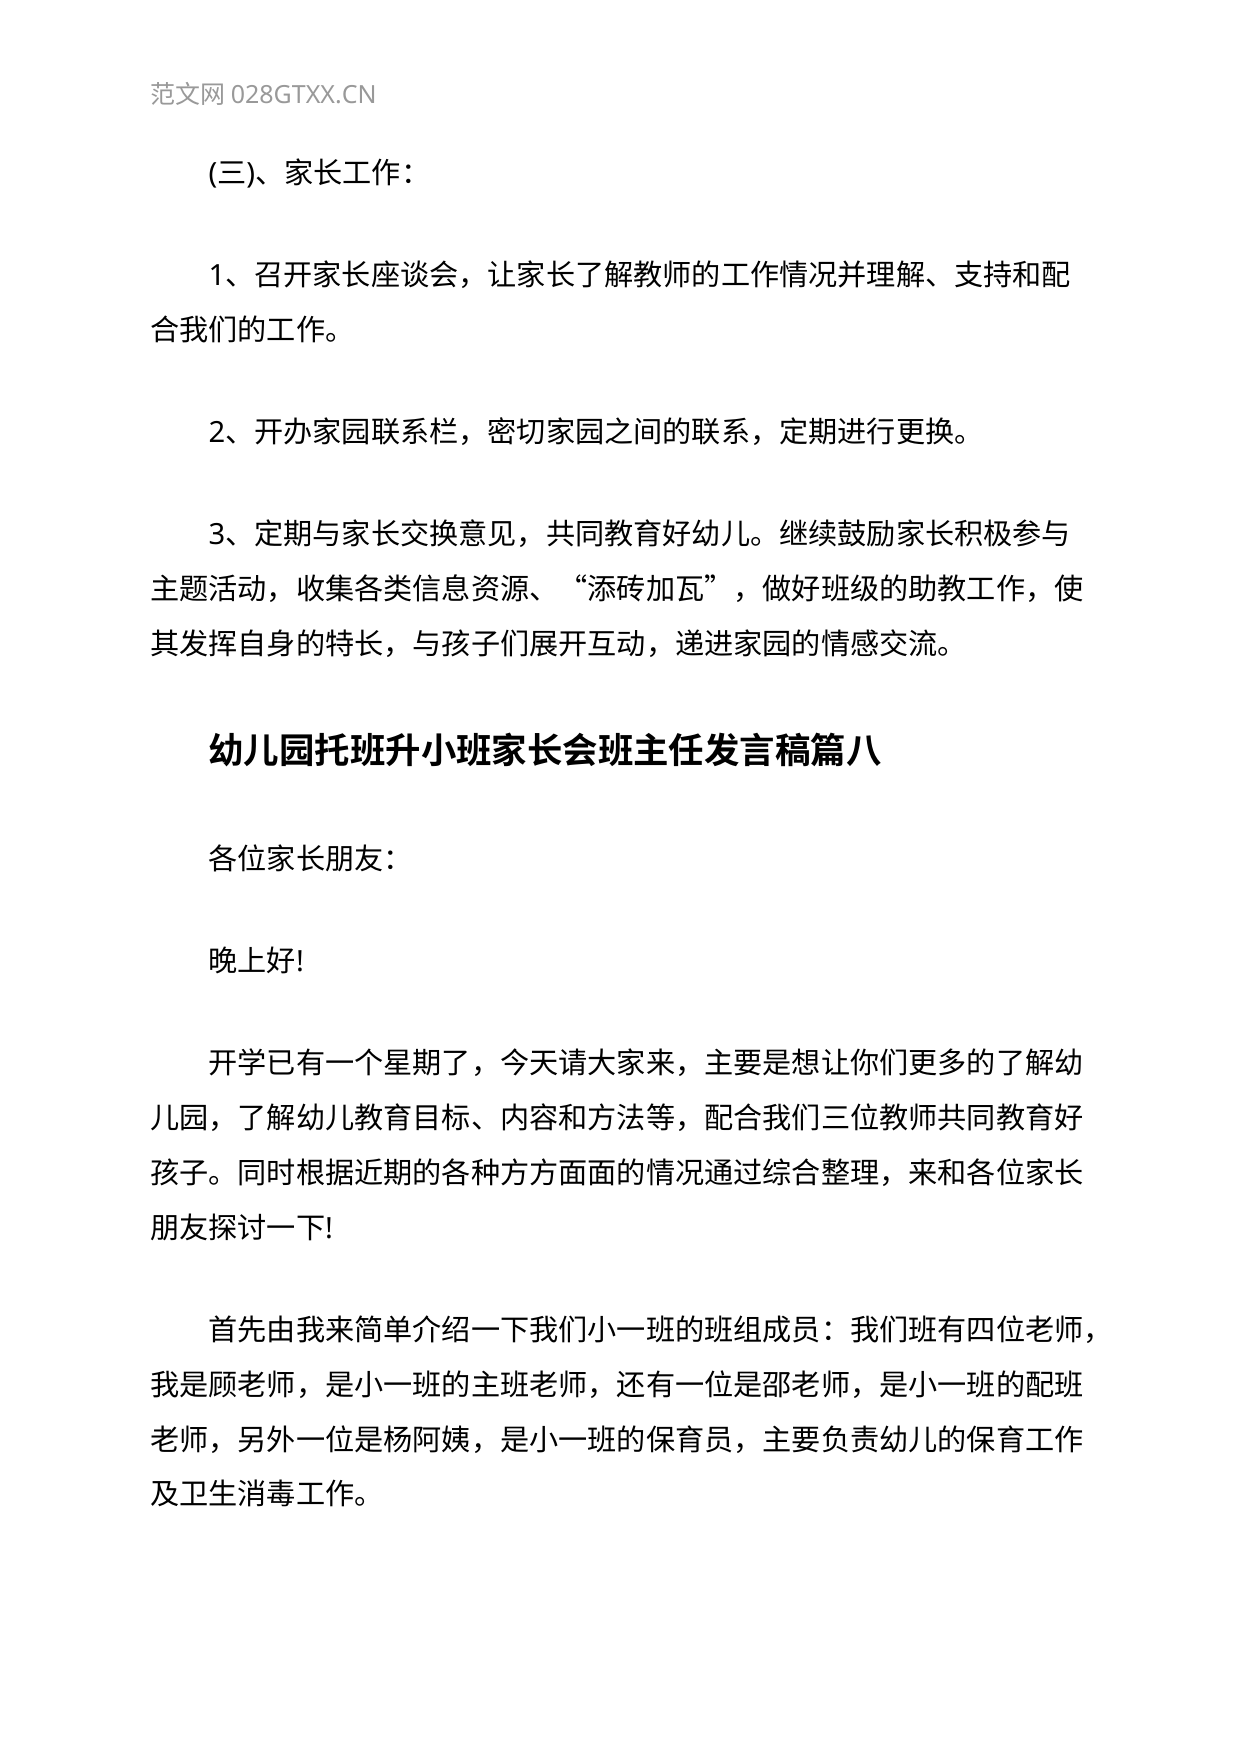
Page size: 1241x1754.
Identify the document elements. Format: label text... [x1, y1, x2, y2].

text 幼儿园托班升小班家长会班主任发言稿篇八 [150, 722, 1090, 774]
text 晚上好! [150, 938, 1090, 980]
text 1、召开家长座谈会，让家长了解教师的工作情况并理解、支持和配合我们的工作。 [150, 252, 1090, 349]
text 各位家长朋友： [150, 836, 1090, 878]
text 2、开办家园联系栏，密切家园之间的联系，定期进行更换。 [150, 409, 1090, 451]
text 3、定期与家长交换意见，共同教育好幼儿。继续鼓励家长积极参与主题活动，收集各类信息资源、“添砖加瓦”，做好班级的助教工作，使其发挥自身的特长，与孩子们展开互动，递进家园的情感交流。 [150, 511, 1090, 663]
text (三)、家长工作： [150, 150, 1090, 192]
text 开学已有一个星期了，今天请大家来，主要是想让你们更多的了解幼儿园，了解幼儿教育目标、内容和方法等，配合我们三位教师共同教育好孩子。同时根据近期的各种方方面面的情况通过综合整理，来和各位家长朋友探讨一下! [150, 1039, 1090, 1247]
text 首先由我来简单介绍一下我们小一班的班组成员：我们班有四位老师，我是顾老师，是小一班的主班老师，还有一位是邵老师，是小一班的配班老师，另外一位是杨阿姨，是小一班的保育员，主要负责幼儿的保育工作及卫生消毒工作。 [150, 1306, 1090, 1513]
